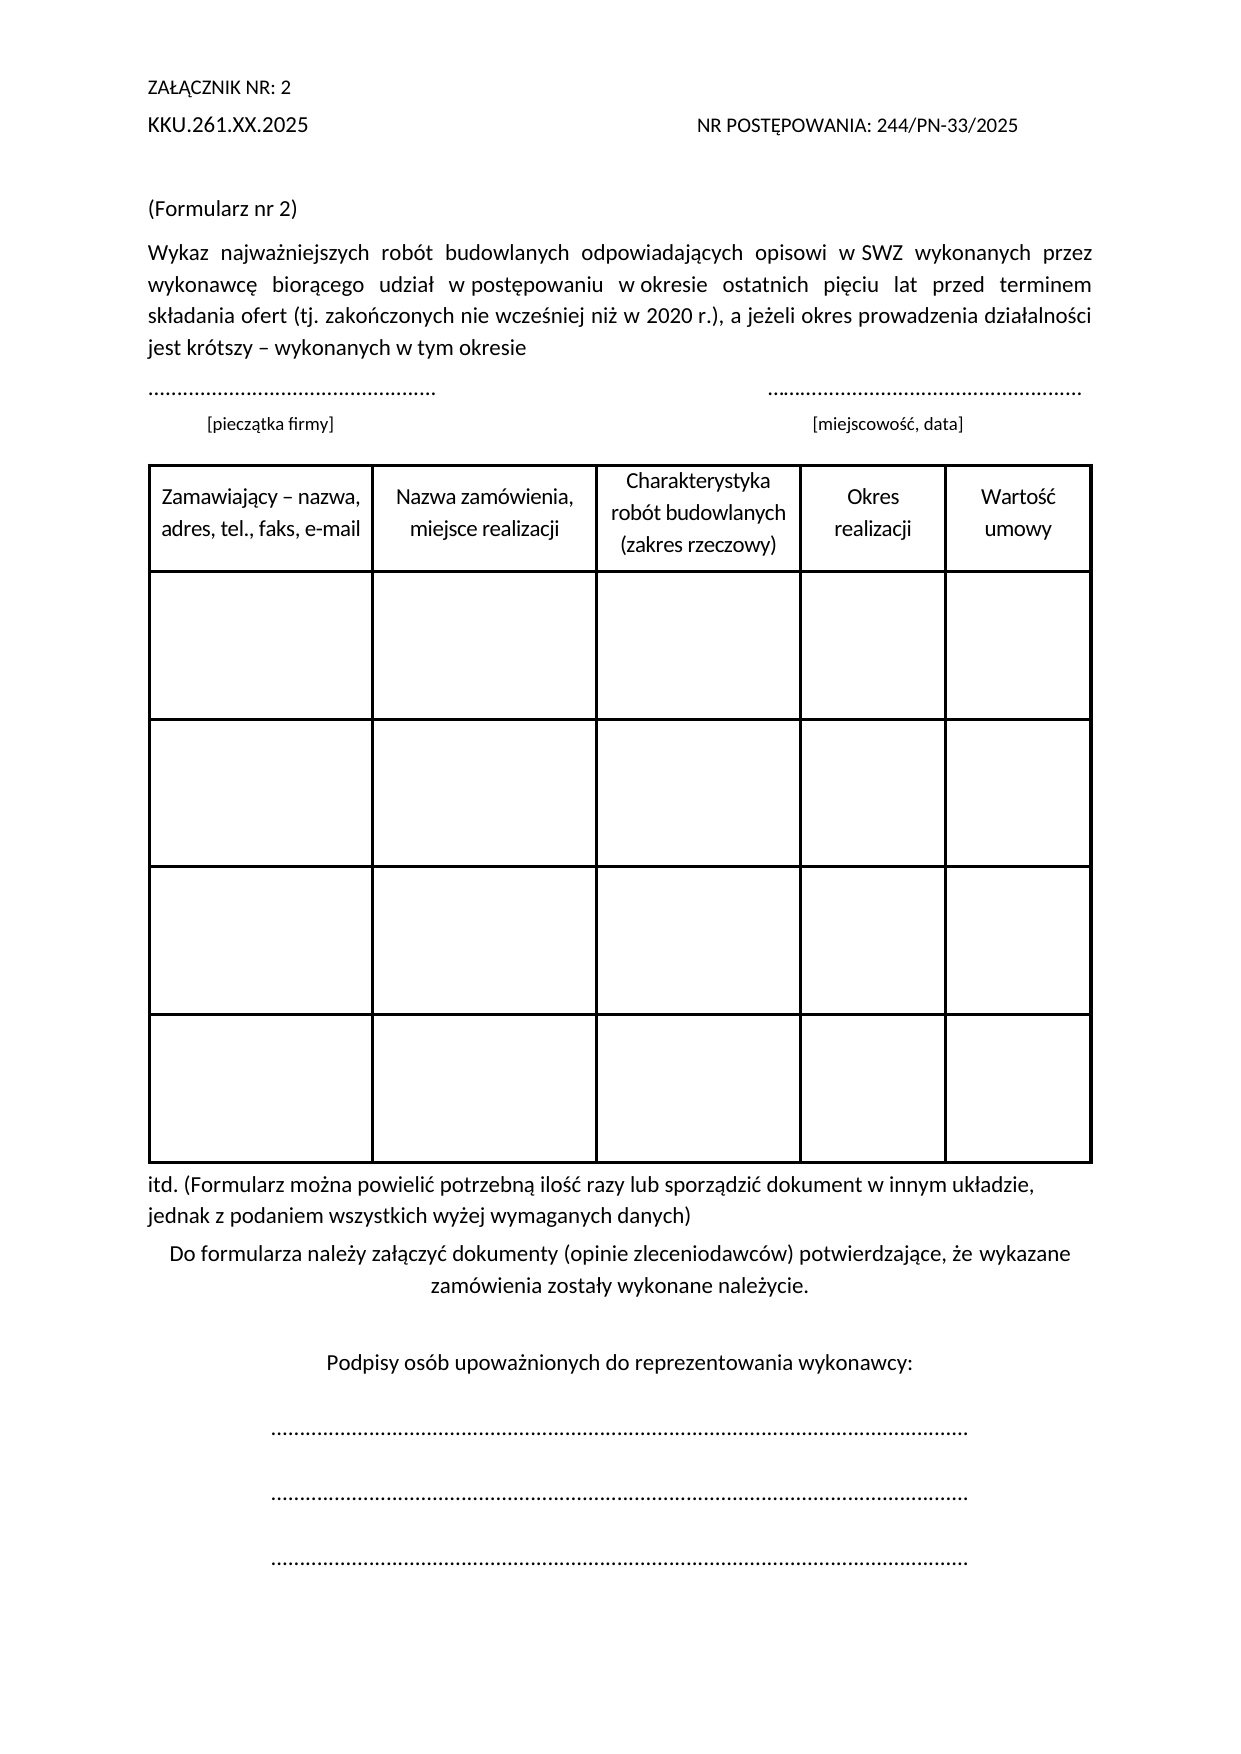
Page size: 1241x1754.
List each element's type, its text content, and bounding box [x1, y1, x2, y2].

text ......................................................................................................................... [148, 1543, 1092, 1571]
table_cell [947, 573, 1089, 717]
table_cell [151, 573, 371, 717]
table_cell [151, 721, 371, 865]
table_cell [947, 721, 1089, 865]
text ......................................................................................................................... [148, 1413, 1092, 1441]
table_cell [598, 721, 799, 865]
table_cell [802, 1016, 944, 1161]
table_cell [598, 573, 799, 717]
table_cell [947, 1016, 1089, 1161]
table_header Nazwa zamówienia, miejsce realizacji [374, 467, 595, 570]
text .................................................. ……................................................. [148, 373, 1092, 401]
table_header Wartość umowy [947, 467, 1089, 570]
table_cell [802, 721, 944, 865]
table_header Zamawiający – nazwa, adres, tel., faks, e-mail [151, 467, 371, 570]
table_cell [151, 868, 371, 1013]
table_header Okres realizacji [802, 467, 944, 570]
text Wykaz najważniejszych robót budowlanych odpowiadających opisowi w SWZ wykonanych przez wykonawcę biorącego udział w postępowaniu w okresie ostatnich pięciu lat przed terminem składania ofert (tj. zakończonych nie wcześniej niż w 2020 r.), a jeżeli okres prowadzenia działalności jest krótszy – wykonanych w tym okresie [148, 238, 1092, 361]
text Do formularza należy załączyć dokumenty (opinie zleceniodawców) potwierdzające, że wykazane zamówienia zostały wykonane należycie. [148, 1239, 1092, 1299]
table_cell [151, 1016, 371, 1161]
table_cell [374, 573, 595, 717]
table_cell [598, 868, 799, 1013]
text ......................................................................................................................... [148, 1478, 1092, 1506]
table_cell [598, 1016, 799, 1161]
text (Formularz nr 2) [148, 194, 1092, 222]
table_cell [374, 721, 595, 865]
text itd. (Formularz można powielić potrzebną ilość razy lub sporządzić dokument w innym układzie, jednak z podaniem wszystkich wyżej wymaganych danych) [148, 1170, 1092, 1229]
table_cell [802, 868, 944, 1013]
table_cell [374, 868, 595, 1013]
text [pieczątka firmy] [miejscowość, data] [148, 413, 1092, 436]
table_cell [947, 868, 1089, 1013]
table_cell [802, 573, 944, 717]
table_header Charakterystyka robót budowlanych (zakres rzeczowy) [598, 467, 799, 570]
text Podpisy osób upoważnionych do reprezentowania wykonawcy: [148, 1348, 1092, 1376]
table_cell [374, 1016, 595, 1161]
